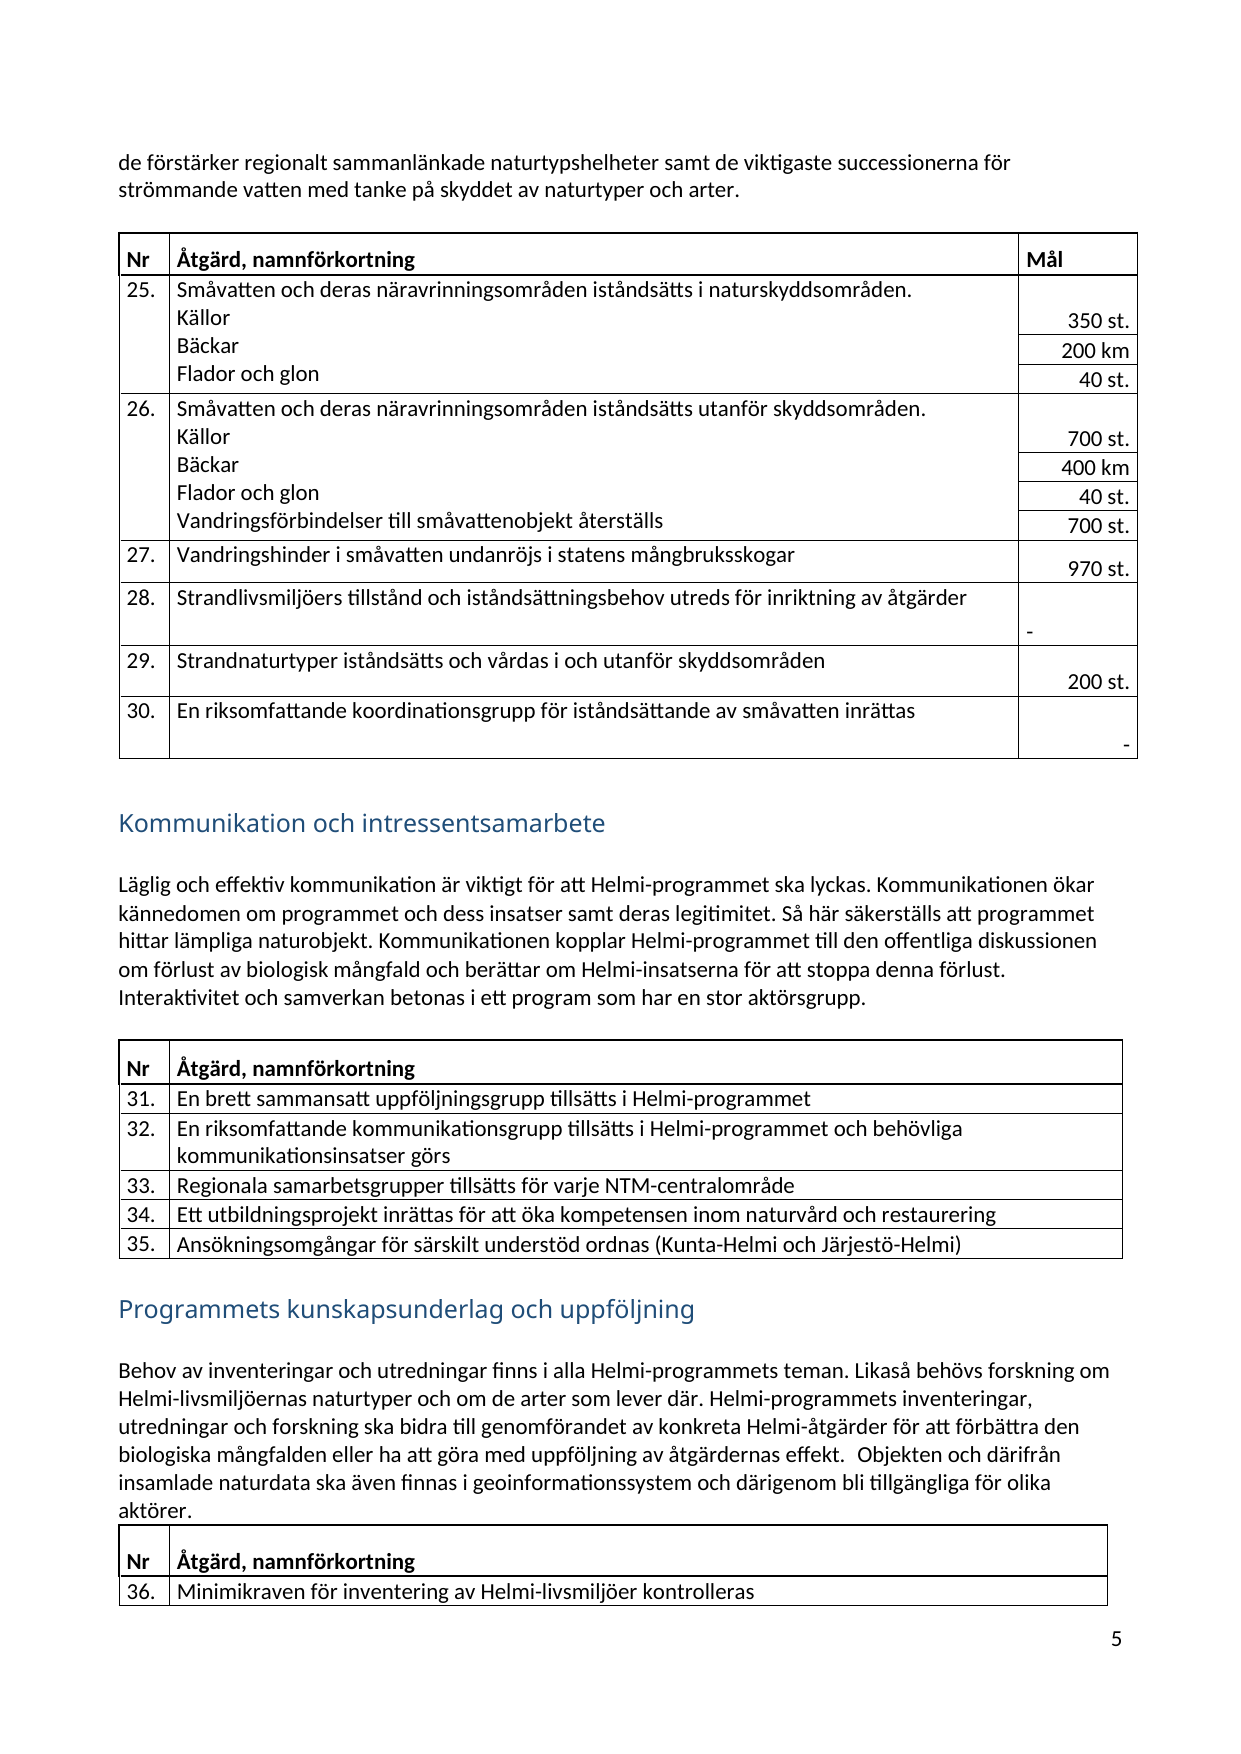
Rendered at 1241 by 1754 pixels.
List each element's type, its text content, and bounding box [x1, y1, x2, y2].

table_cell En riksomfattande koordinationsgrupp för iståndsättande av småvatten inrättas [170, 697, 1018, 758]
table_cell 31. [120, 1084, 169, 1113]
table_cell Regionala samarbetsgrupper tillsätts för varje NTM-centralområde [170, 1171, 1122, 1199]
table_cell 40 st. [1019, 365, 1137, 393]
table_header Åtgärd, namnförkortning [170, 1041, 1122, 1082]
table_cell 30. [120, 697, 169, 758]
table_cell Ett utbildningsprojekt inrättas för att öka kompetensen inom naturvård och restaurering [170, 1200, 1122, 1228]
table_cell Strandlivsmiljöers tillstånd och iståndsättningsbehov utreds för inriktning av åtgärder [170, 583, 1018, 645]
table_cell 28. [120, 583, 169, 645]
table_header Åtgärd, namnförkortning [170, 1526, 1107, 1575]
subtitle Programmets kunskapsunderlag och uppföljning [118, 1291, 1122, 1325]
table_cell 36. [120, 1576, 169, 1605]
subtitle Kommunikation och intressentsamarbete [118, 806, 1122, 840]
table_cell 29. [120, 646, 169, 696]
table_cell En brett sammansatt uppföljningsgrupp tillsätts i Helmi-programmet [170, 1085, 1122, 1113]
table_header Nr [120, 1526, 169, 1575]
table_cell Ansökningsomgångar för särskilt understöd ordnas (Kunta-Helmi och Järjestö-Helmi) [170, 1229, 1122, 1258]
table_cell 200 km [1019, 335, 1137, 364]
table_cell 27. [120, 541, 169, 582]
table_header Åtgärd, namnförkortning [170, 234, 1018, 273]
table_cell Småvatten och deras näravrinningsområden iståndsätts i naturskyddsområden. Källor Bäckar Flador och glon [170, 276, 1018, 393]
table_cell 34. [120, 1200, 169, 1228]
table_cell 33. [120, 1171, 169, 1199]
table_cell 700 st. [1019, 511, 1137, 539]
table_cell 25. [120, 275, 169, 393]
table_cell 400 km [1019, 453, 1137, 481]
table_cell Vandringshinder i småvatten undanröjs i statens mångbruksskogar [170, 541, 1018, 582]
table_cell En riksomfattande kommunikationsgrupp tillsätts i Helmi-programmet och behövliga kommunikationsinsatser görs [170, 1114, 1122, 1170]
table_header Nr [120, 1041, 169, 1082]
table_cell 200 st. [1019, 646, 1137, 696]
table_cell Småvatten och deras näravrinningsområden iståndsätts utanför skyddsområden. Källor Bäckar Flador och glon Vandringsförbindelser till småvattenobjekt återställs [170, 394, 1018, 539]
table_cell - [1019, 583, 1137, 645]
table_cell 350 st. [1019, 276, 1137, 334]
table_cell Strandnaturtyper iståndsätts och vårdas i och utanför skyddsområden [170, 646, 1018, 696]
table_cell 970 st. [1019, 541, 1137, 582]
table_header Mål [1019, 234, 1137, 273]
table_header Nr [120, 234, 169, 273]
table_cell - [1019, 697, 1137, 758]
table_cell Minimikraven för inventering av Helmi-livsmiljöer kontrolleras [170, 1577, 1107, 1605]
text Behov av inventeringar och utredningar finns i alla Helmi-programmets teman. Likaså behövs forskning om Helmi-livsmiljöernas naturtyper och om de arter som lever där. Helmi-programmets inventeringar, utredningar och forskning ska bidra till genomförandet av konkreta Helmi-åtgärder för att förbättra den biologiska mångfalden eller ha att göra med uppföljning av åtgärdernas effekt. Objekten och därifrån insamlade naturdata ska även finnas i geoinformationssystem och därigenom bli tillgängliga för olika aktörer. [118, 1356, 1122, 1524]
table_cell 26. [120, 394, 169, 539]
table_cell 700 st. [1019, 394, 1137, 452]
text Läglig och effektiv kommunikation är viktigt för att Helmi-programmet ska lyckas. Kommunikationen ökar kännedomen om programmet och dess insatser samt deras legitimitet. Så här säkerställs att programmet hittar lämpliga naturobjekt. Kommunikationen kopplar Helmi-programmet till den offentliga diskussionen om förlust av biologisk mångfald och berättar om Helmi-insatserna för att stoppa denna förlust. Interaktivitet och samverkan betonas i ett program som har en stor aktörsgrupp. [118, 871, 1122, 1011]
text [118, 148, 1122, 204]
table_cell 35. [120, 1229, 169, 1258]
table_cell 32. [120, 1114, 169, 1170]
table_cell 40 st. [1019, 482, 1137, 510]
